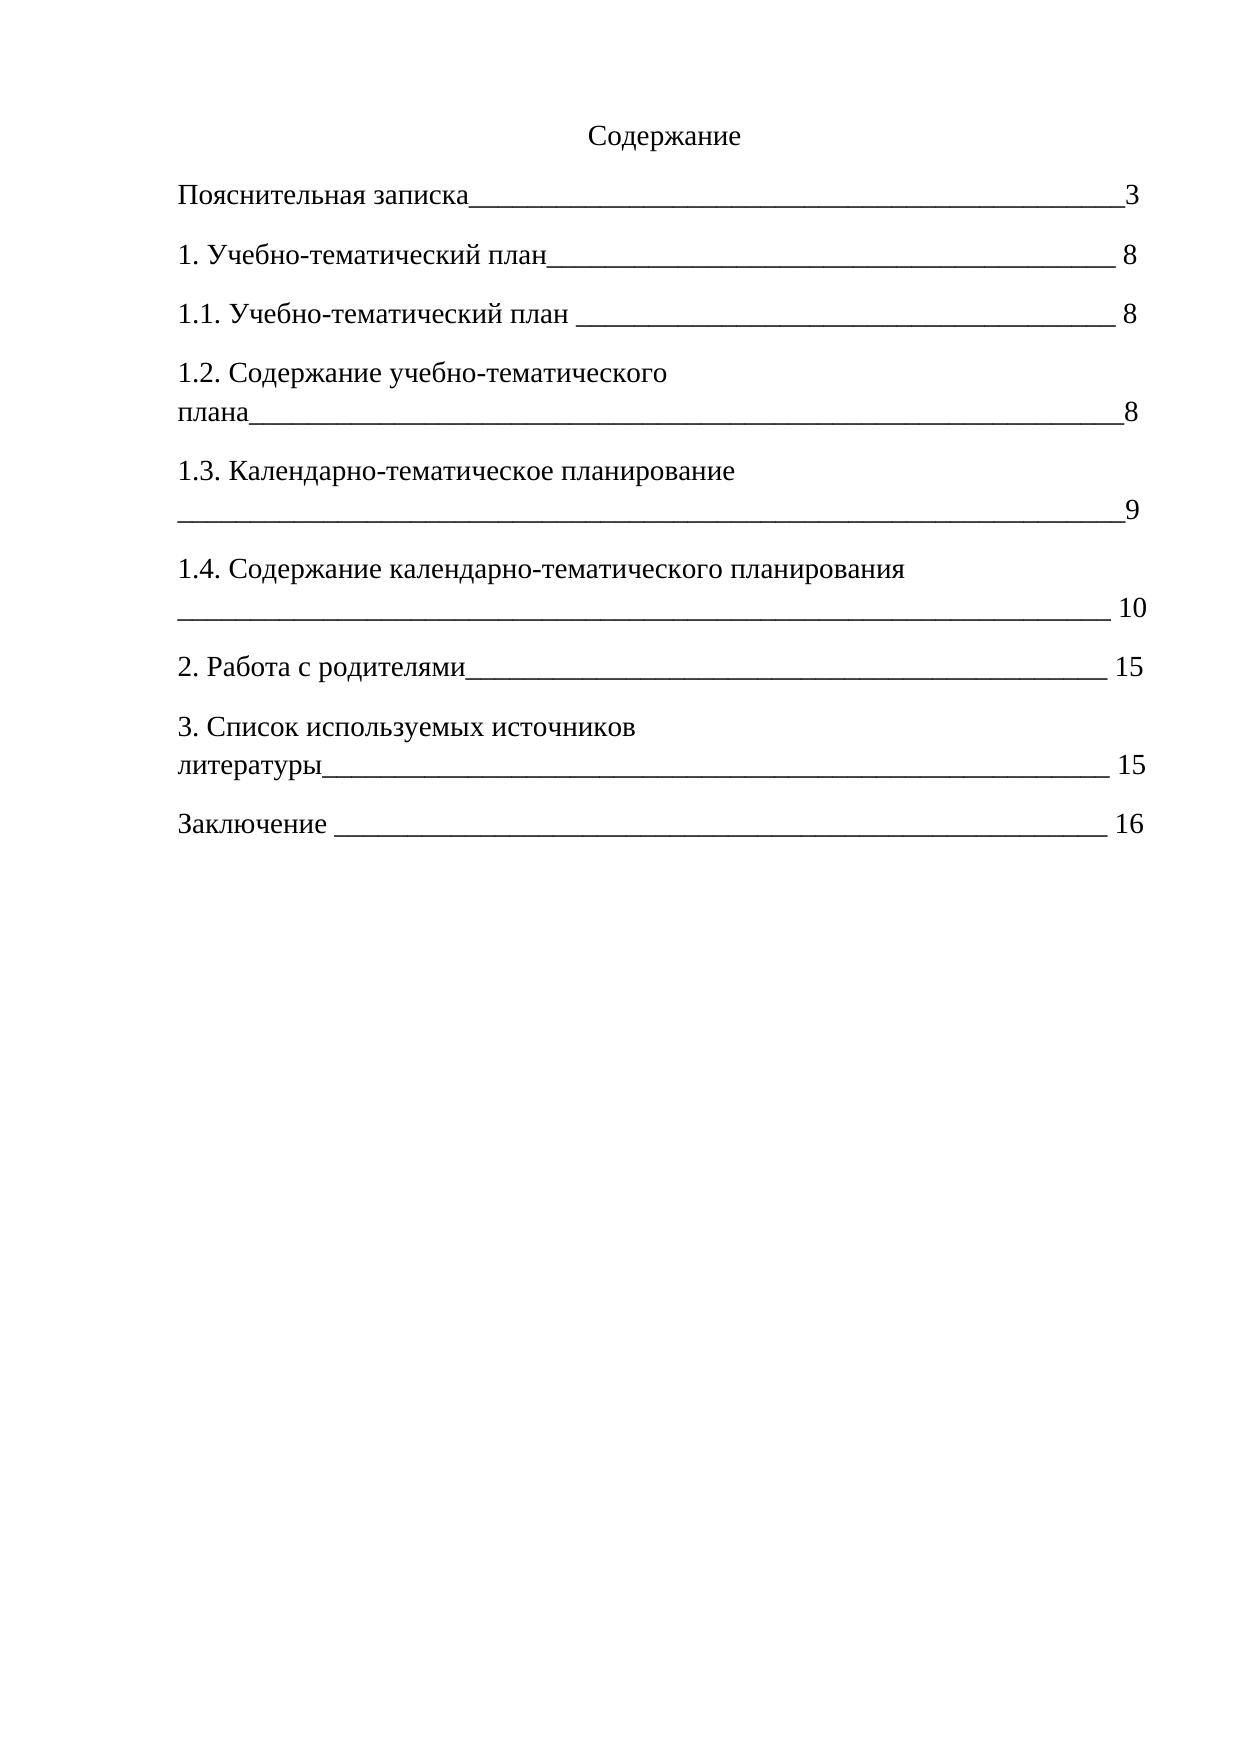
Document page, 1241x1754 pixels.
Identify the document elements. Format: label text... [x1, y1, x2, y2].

text Содержание [177, 118, 1152, 152]
text Заключение _____________________________________________________ 16 [177, 807, 1152, 840]
text 3. Список используемых источников литературы______________________________________________________ 15 [177, 709, 1152, 781]
text 1.1. Учебно-тематический план _____________________________________ 8 [177, 296, 1152, 330]
text 1.2. Содержание учебно-тематического плана____________________________________________________________8 [177, 356, 1152, 428]
text 2. Работа с родителями____________________________________________ 15 [177, 649, 1152, 683]
text 1.4. Содержание календарно-тематического планирования ________________________________________________________________ 10 [177, 551, 1152, 623]
text 1.3. Календарно-тематическое планирование _________________________________________________________________9 [177, 453, 1152, 526]
text 1. Учебно-тематический план_______________________________________ 8 [177, 237, 1152, 270]
text Пояснительная записка_____________________________________________3 [177, 177, 1152, 211]
